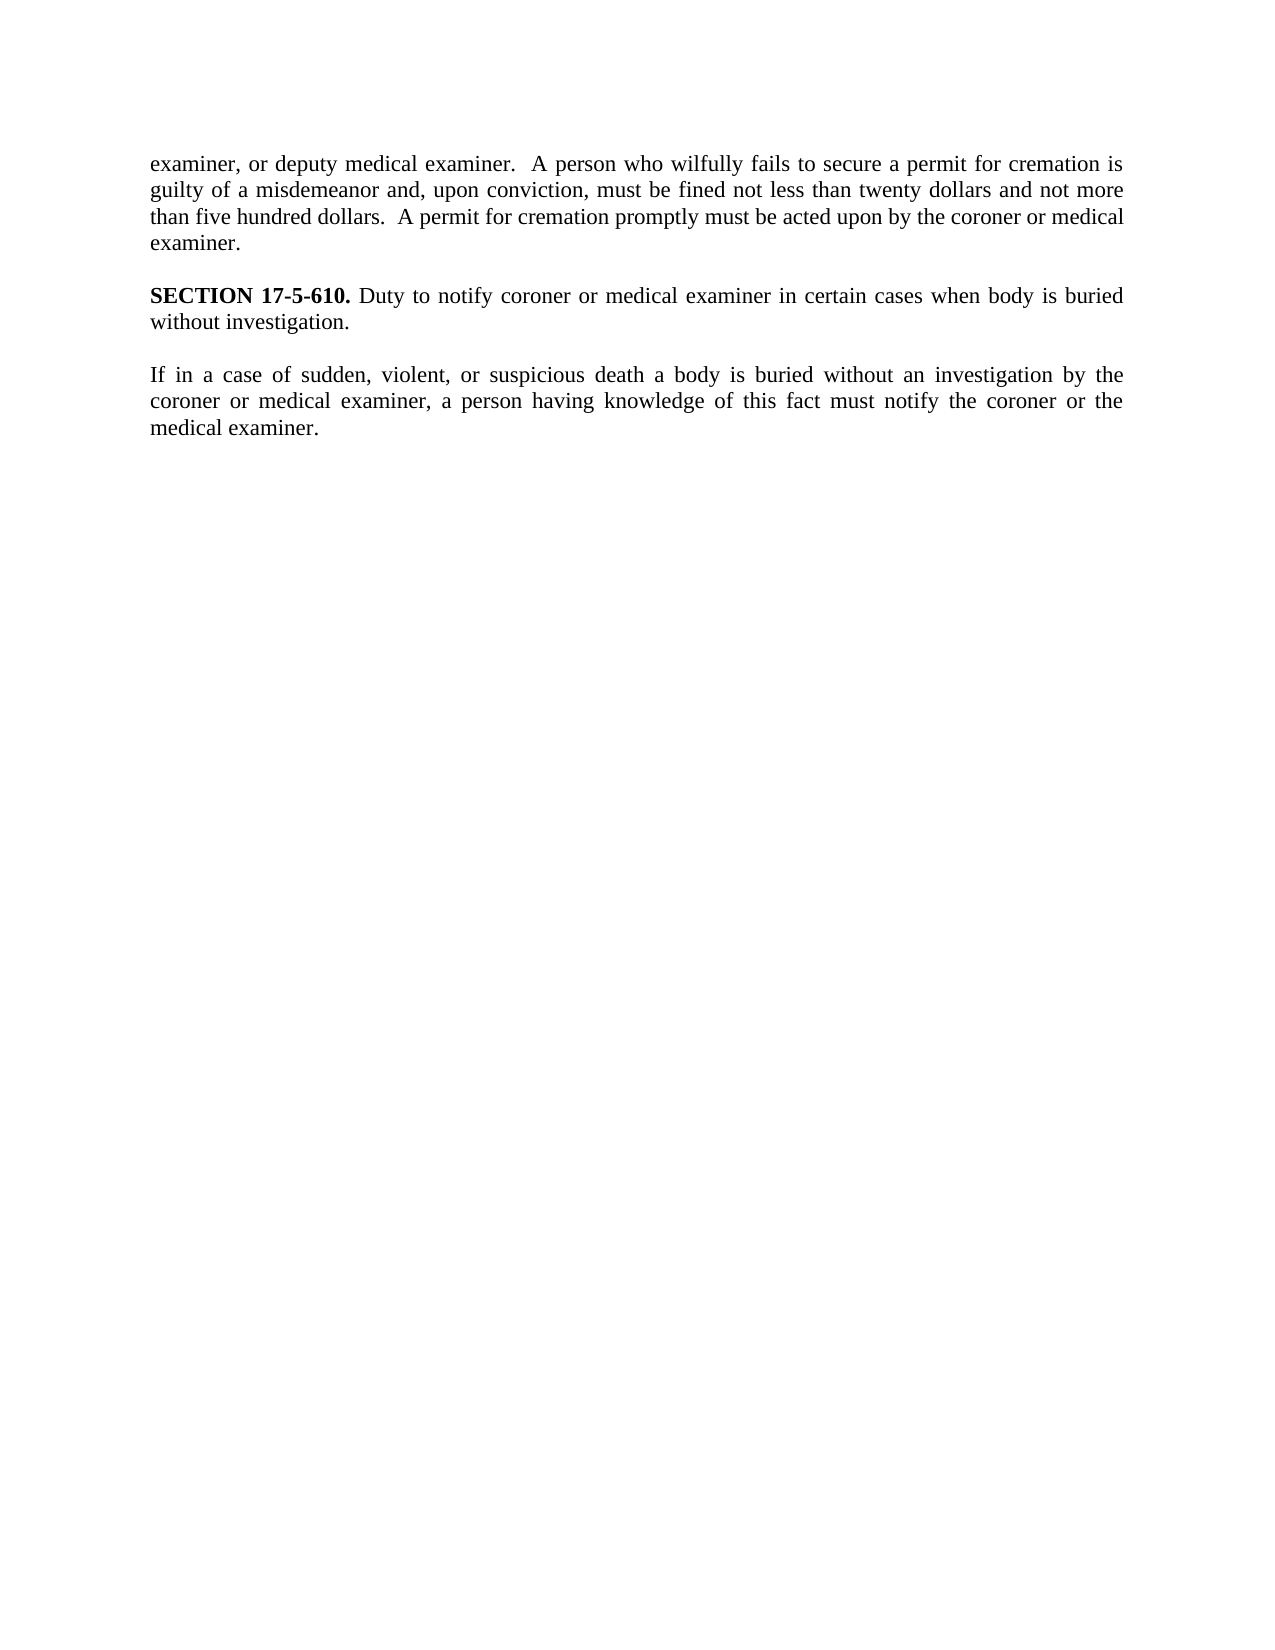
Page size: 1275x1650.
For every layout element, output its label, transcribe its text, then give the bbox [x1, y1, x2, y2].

text SECTION 17-5-610. Duty to notify coroner or medical examiner in certain cases when body is buried without investigation. [150, 282, 1125, 334]
text If in a case of sudden, violent, or suspicious death a body is buried without an investigation by the coroner or medical examiner, a person having knowledge of this fact must notify the coroner or the medical examiner. [150, 361, 1125, 440]
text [150, 150, 1125, 255]
